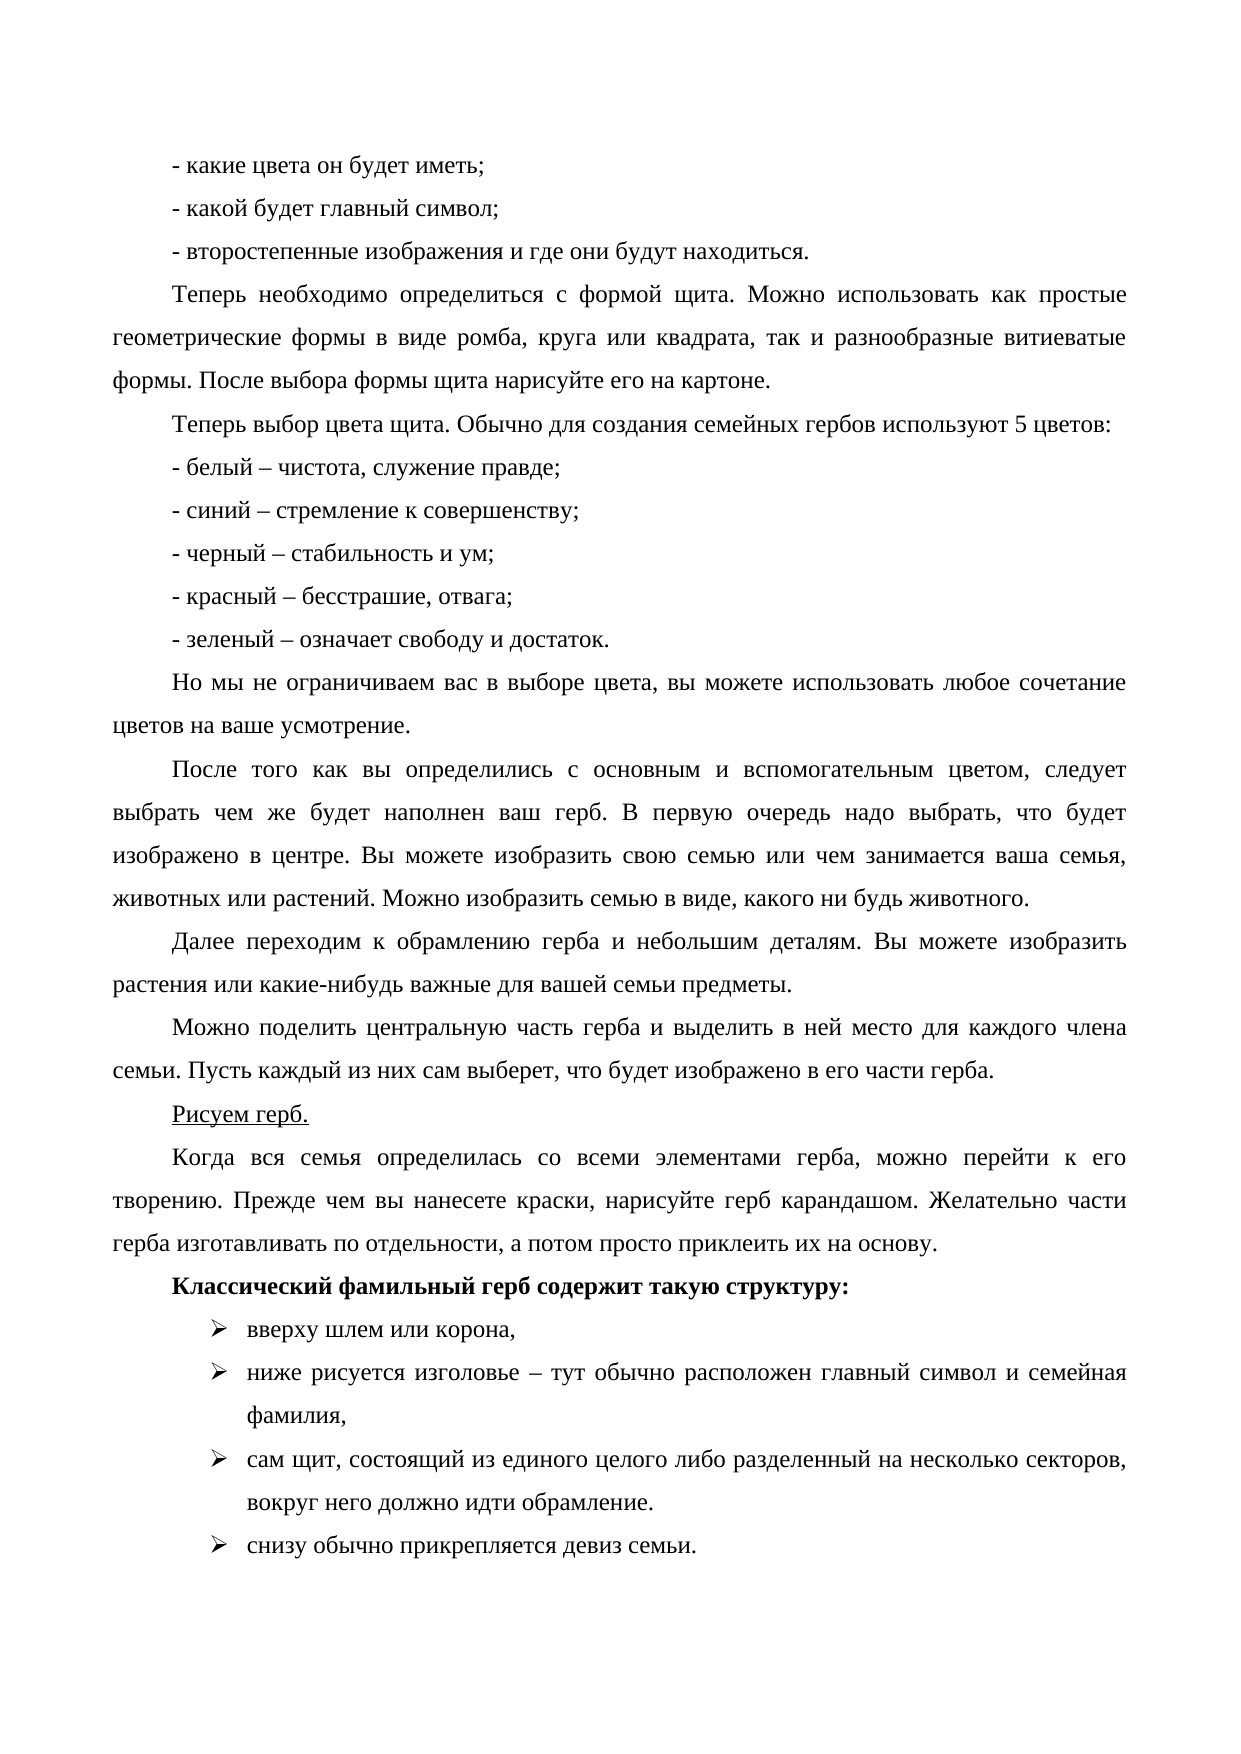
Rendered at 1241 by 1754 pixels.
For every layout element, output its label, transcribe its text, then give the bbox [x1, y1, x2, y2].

text Но мы не ограничиваем вас в выборе цвета, вы можете использовать любое сочетание цветов на ваше усмотрение. [112, 667, 1128, 739]
list вверху шлем или корона, [209, 1314, 1128, 1343]
text - зеленый – означает свободу и достаток. [112, 624, 1128, 653]
text - синий – стремление к совершенству; [112, 495, 1128, 524]
text Теперь необходимо определиться с формой щита. Можно использовать как простые геометрические формы в виде ромба, круга или квадрата, так и разнообразные витиеватые формы. После выбора формы щита нарисуйте его на картоне. [112, 345, 1128, 394]
text Далее переходим к обрамлению герба и небольшим деталям. Вы можете изобразить растения или какие-нибудь важные для вашей семьи предметы. [112, 926, 1128, 998]
text После того как вы определились с основным и вспомогательным цветом, следует выбрать чем же будет наполнен ваш герб. В первую очередь надо выбрать, что будет изображено в центре. Вы можете изобразить свою семью или чем занимается ваша семья, животных или растений. Можно изобразить семью в виде, какого ни будь животного. [112, 754, 1128, 912]
text - какие цвета он будет иметь; [112, 150, 1128, 179]
text Можно поделить центральную часть герба и выделить в ней место для каждого члена семьи. Пусть каждый из них сам выберет, что будет изображено в его части герба. [112, 1012, 1128, 1084]
list снизу обычно прикрепляется девиз семьи. [209, 1530, 1128, 1559]
list ниже рисуется изголовье – тут обычно расположен главный символ и семейная фамилия, [209, 1357, 1128, 1429]
text - какой будет главный символ; [112, 193, 1128, 222]
text Когда вся семья определилась со всеми элементами герба, можно перейти к его творению. Прежде чем вы нанесете краски, нарисуйте герб карандашом. Желательно части герба изготавливать по отдельности, а потом просто приклеить их на основу. [112, 1142, 1128, 1257]
text - второстепенные изображения и где они будут находиться. [112, 236, 1128, 265]
list сам щит, состоящий из единого целого либо разделенный на несколько секторов, вокруг него должно идти обрамление. [209, 1444, 1128, 1516]
text Теперь выбор цвета щита. Обычно для создания семейных гербов используют 5 цветов: [112, 409, 1128, 437]
text - белый – чистота, служение правде; [112, 452, 1128, 481]
text Теперь необходимо определиться с формой щита. Можно использовать как простые геометрические формы в виде ромба, круга или квадрата, так и разнообразные витиеватые формы. После выбора формы щита нарисуйте его на картоне. [112, 279, 1128, 344]
text - красный – бесстрашие, отвага; [112, 581, 1128, 610]
text - черный – стабильность и ум; [112, 538, 1128, 567]
text Классический фамильный герб содержит такую структуру: [112, 1271, 1128, 1300]
text Рисуем герб. [112, 1099, 1128, 1127]
